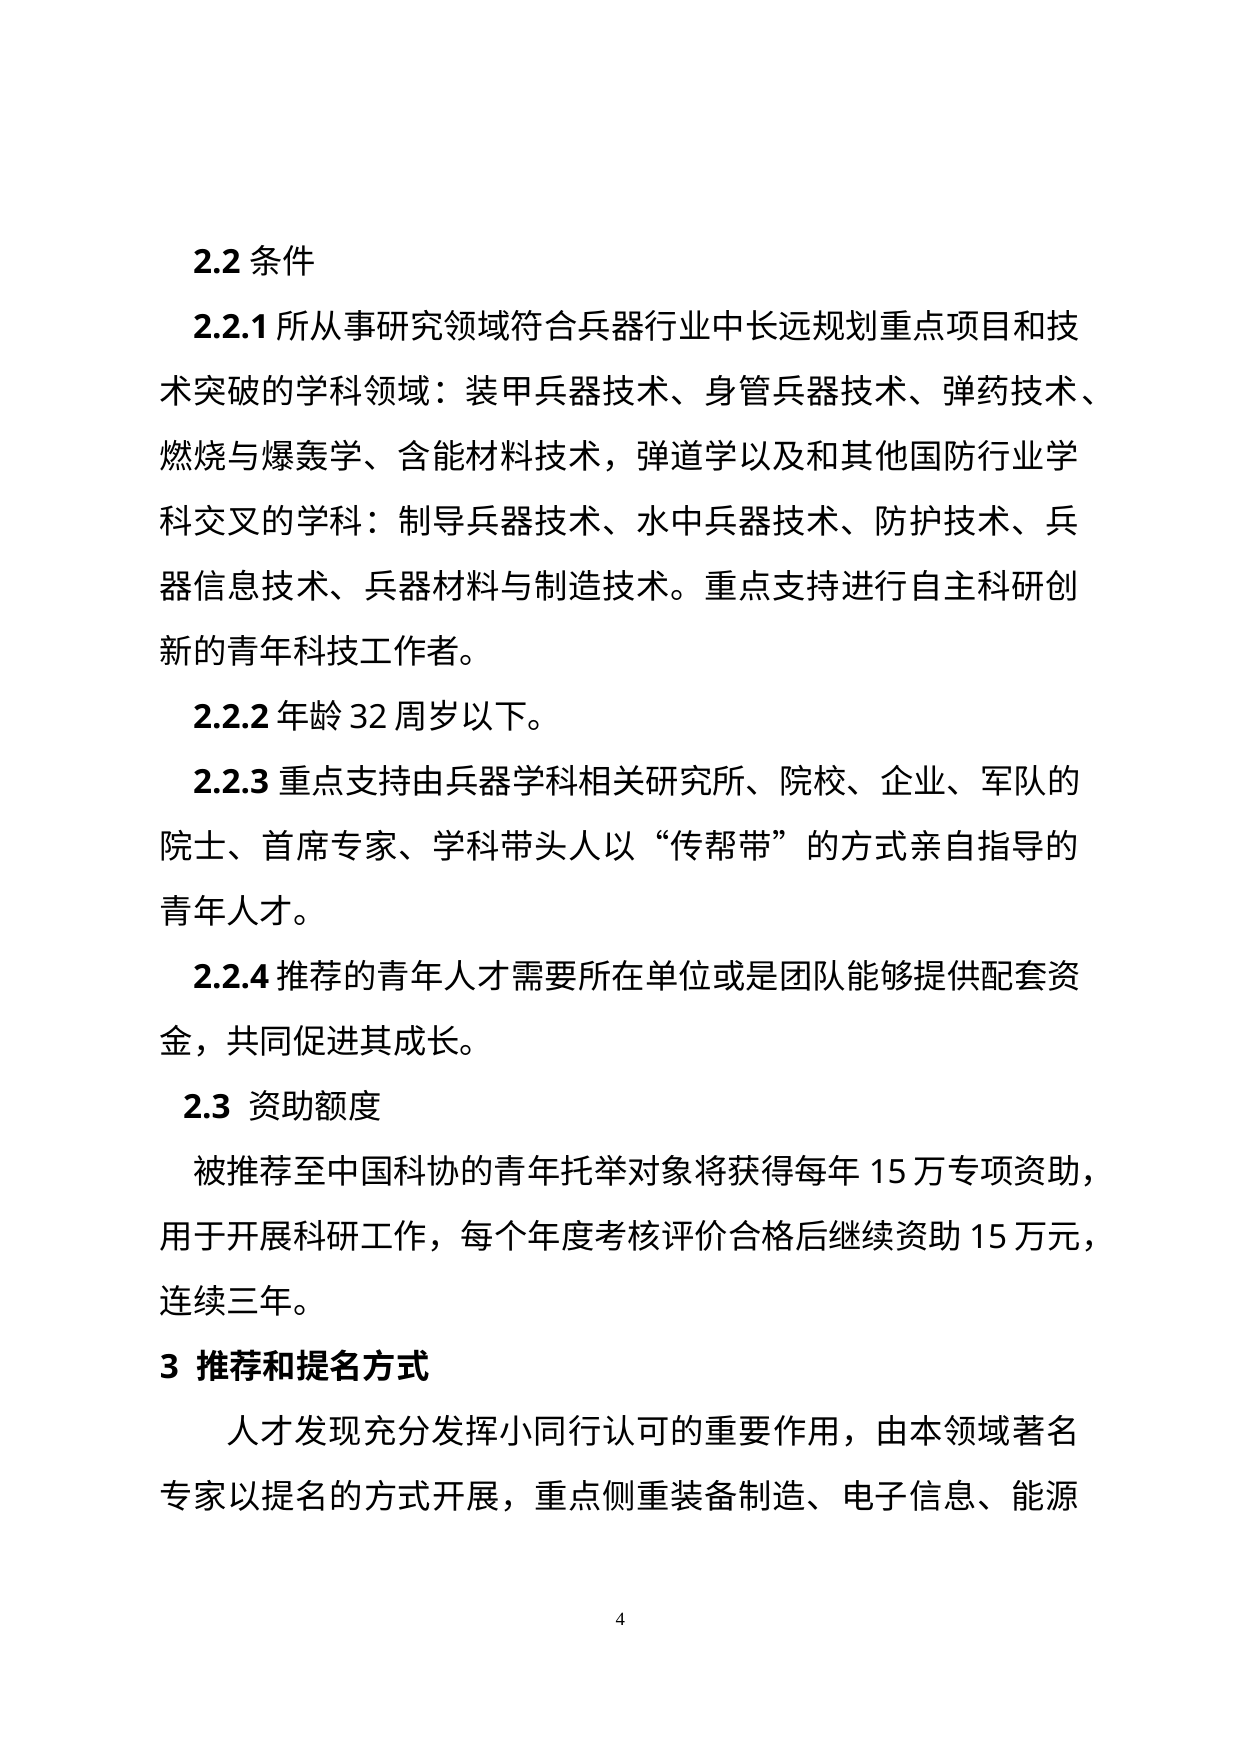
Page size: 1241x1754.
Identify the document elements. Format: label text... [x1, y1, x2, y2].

text 3 推荐和提名方式 [159, 1332, 1081, 1397]
text 年龄32周岁以下。 [159, 682, 1081, 747]
text 重点支持由兵器学科相关研究所、院校、企业、军队的院士、首席专家、学科带头人以“传帮带”的方式亲自指导的青年人才。 [159, 747, 1081, 942]
text 2.3 资助额度 [183, 1072, 1081, 1137]
text 推荐的青年人才需要所在单位或是团队能够提供配套资金，共同促进其成长。 [159, 942, 1081, 1072]
text 所从事研究领域符合兵器行业中长远规划重点项目和技术突破的学科领域：装甲兵器技术、身管兵器技术、弹药技术、燃烧与爆轰学、含能材料技术，弹道学以及和其他国防行业学科交叉的学科：制导兵器技术、水中兵器技术、防护技术、兵器信息技术、兵器材料与制造技术。重点支持进行自主科研创新的青年科技工作者。 [159, 292, 1081, 682]
text 被推荐至中国科协的青年托举对象将获得每年15万专项资助，用于开展科研工作，每个年度考核评价合格后继续资助15万元，连续三年。 [159, 1137, 1081, 1332]
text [159, 1397, 1081, 1527]
text 2.2 条件 [159, 227, 1081, 292]
